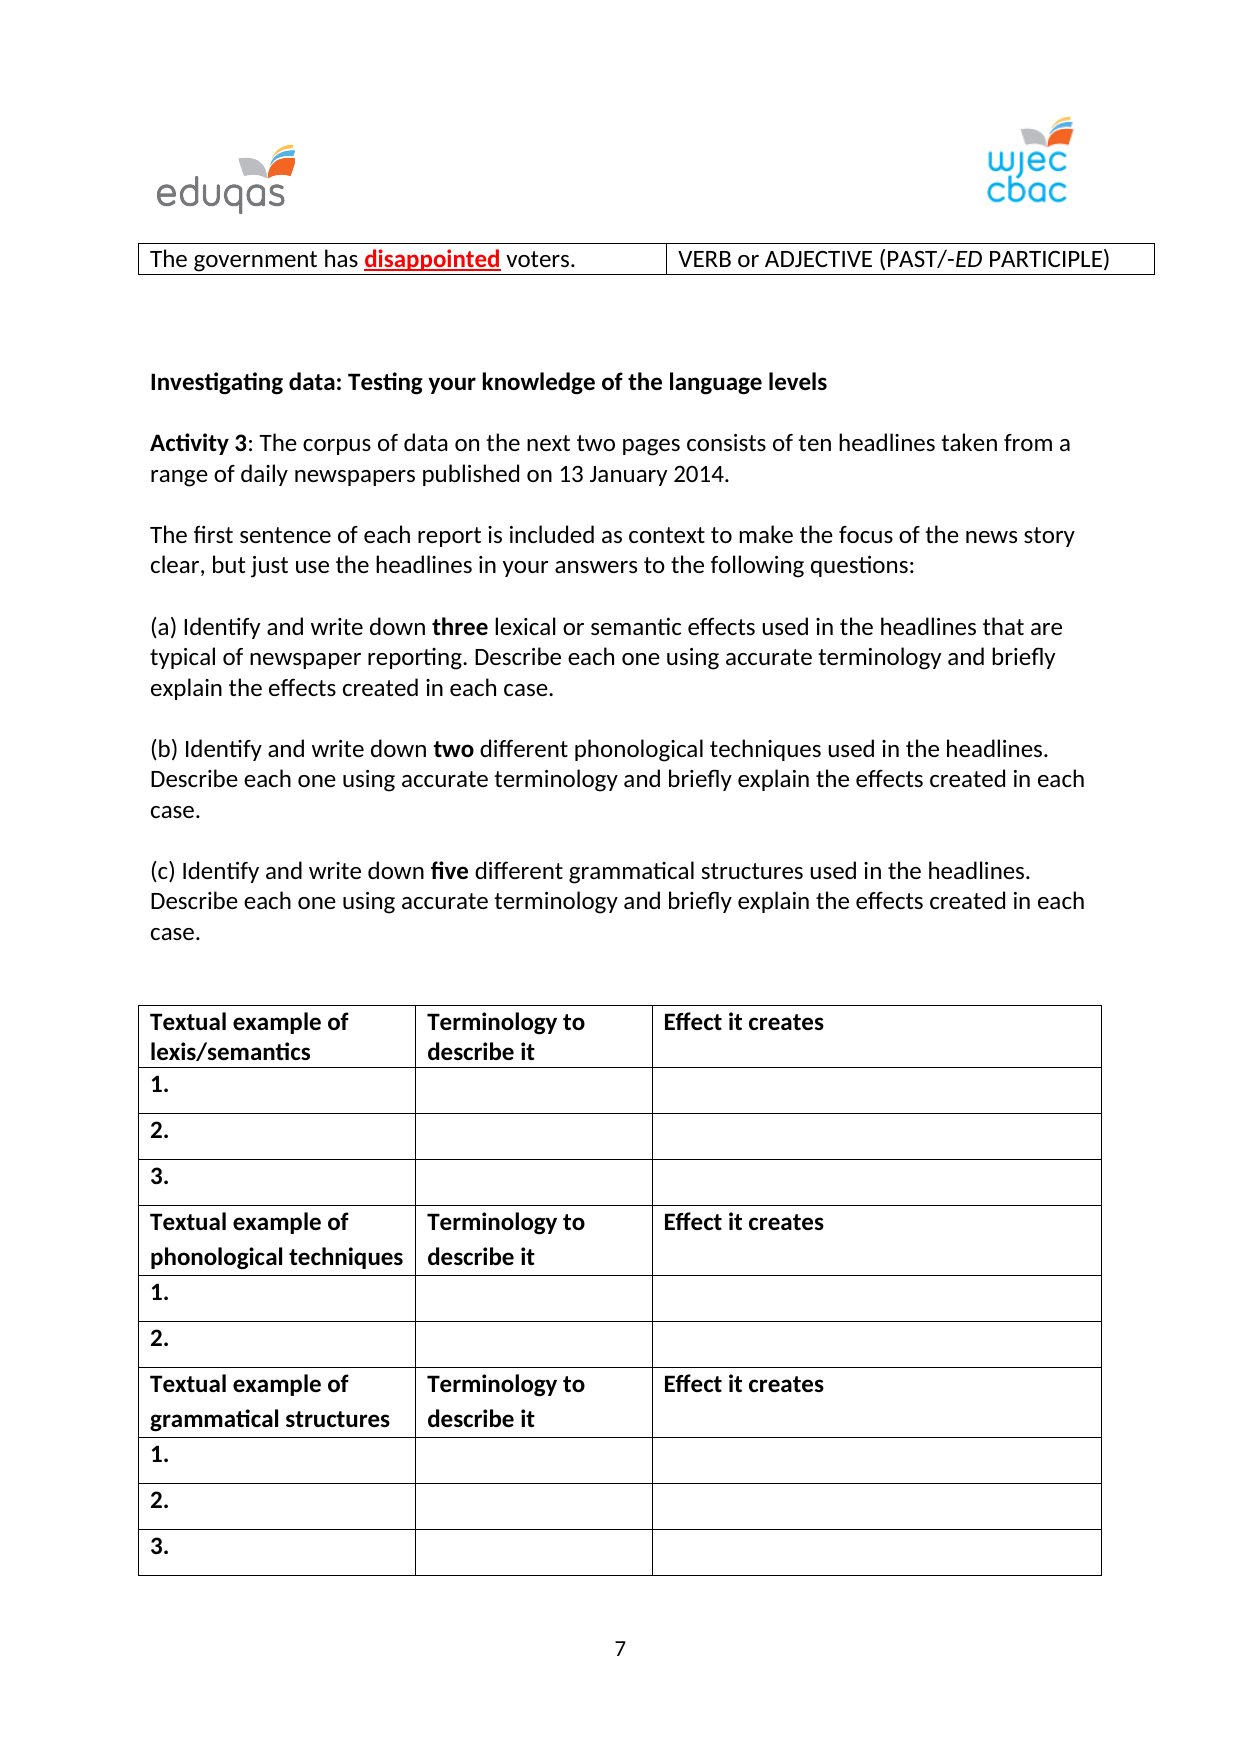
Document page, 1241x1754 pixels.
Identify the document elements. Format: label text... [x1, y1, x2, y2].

table_cell [653, 1068, 1101, 1113]
table_cell The government has disappointed voters. [139, 244, 666, 274]
table_cell 3. [139, 1160, 415, 1204]
table_cell 2. [139, 1322, 415, 1367]
text (a) Identify and write down three lexical or semantic effects used in the headlines that are typical of newspaper reporting. Describe each one using accurate terminology and briefly explain the effects created in each case. [150, 611, 1090, 702]
table_cell 3. [139, 1530, 415, 1574]
table_cell [653, 1438, 1101, 1483]
table_cell [653, 1530, 1101, 1574]
table_cell [416, 1322, 652, 1367]
table_cell 2. [139, 1484, 415, 1529]
table_cell [416, 1160, 652, 1204]
table_header Effect it creates [653, 1006, 1101, 1067]
text (b) Identify and write down two different phonological techniques used in the headlines. Describe each one using accurate terminology and briefly explain the effects created in each case. [150, 733, 1090, 824]
table_cell [416, 1530, 652, 1574]
table_cell Textual example of grammatical structures [139, 1368, 415, 1437]
text The first sentence of each report is included as context to make the focus of the news story clear, but just use the headlines in your answers to the following questions: [150, 519, 1090, 580]
table_cell [416, 1276, 652, 1321]
table_cell 2. [139, 1114, 415, 1159]
table_cell Terminology to describe it [416, 1206, 652, 1275]
table_cell [653, 1322, 1101, 1367]
table_cell Terminology to describe it [416, 1368, 652, 1437]
table_cell 1. [139, 1438, 415, 1483]
table_cell [653, 1160, 1101, 1204]
table_cell [416, 1114, 652, 1159]
table_cell 1. [139, 1276, 415, 1321]
table_cell VERB or ADJECTIVE (PAST/-ED PARTICIPLE) [667, 244, 1154, 274]
table_cell Effect it creates [653, 1206, 1101, 1275]
table_cell Effect it creates [653, 1368, 1101, 1437]
table_cell [416, 1068, 652, 1113]
table_cell [653, 1276, 1101, 1321]
table_header Terminology to describe it [416, 1006, 652, 1067]
table_cell [653, 1484, 1101, 1529]
table_cell [416, 1438, 652, 1483]
picture [155, 143, 295, 218]
text Activity 3: The corpus of data on the next two pages consists of ten headlines taken from a range of daily newspapers published on 13 January 2014. [150, 428, 1090, 489]
text (c) Identify and write down five different grammatical structures used in the headlines. Describe each one using accurate terminology and briefly explain the effects created in each case. [150, 855, 1090, 946]
picture [972, 101, 1089, 218]
text Investigating data: Testing your knowledge of the language levels [150, 367, 1090, 397]
table_cell [653, 1114, 1101, 1159]
table_cell [416, 1484, 652, 1529]
table_cell Textual example of phonological techniques [139, 1206, 415, 1275]
table_cell 1. [139, 1068, 415, 1113]
table_header Textual example of lexis/semantics [139, 1006, 415, 1067]
